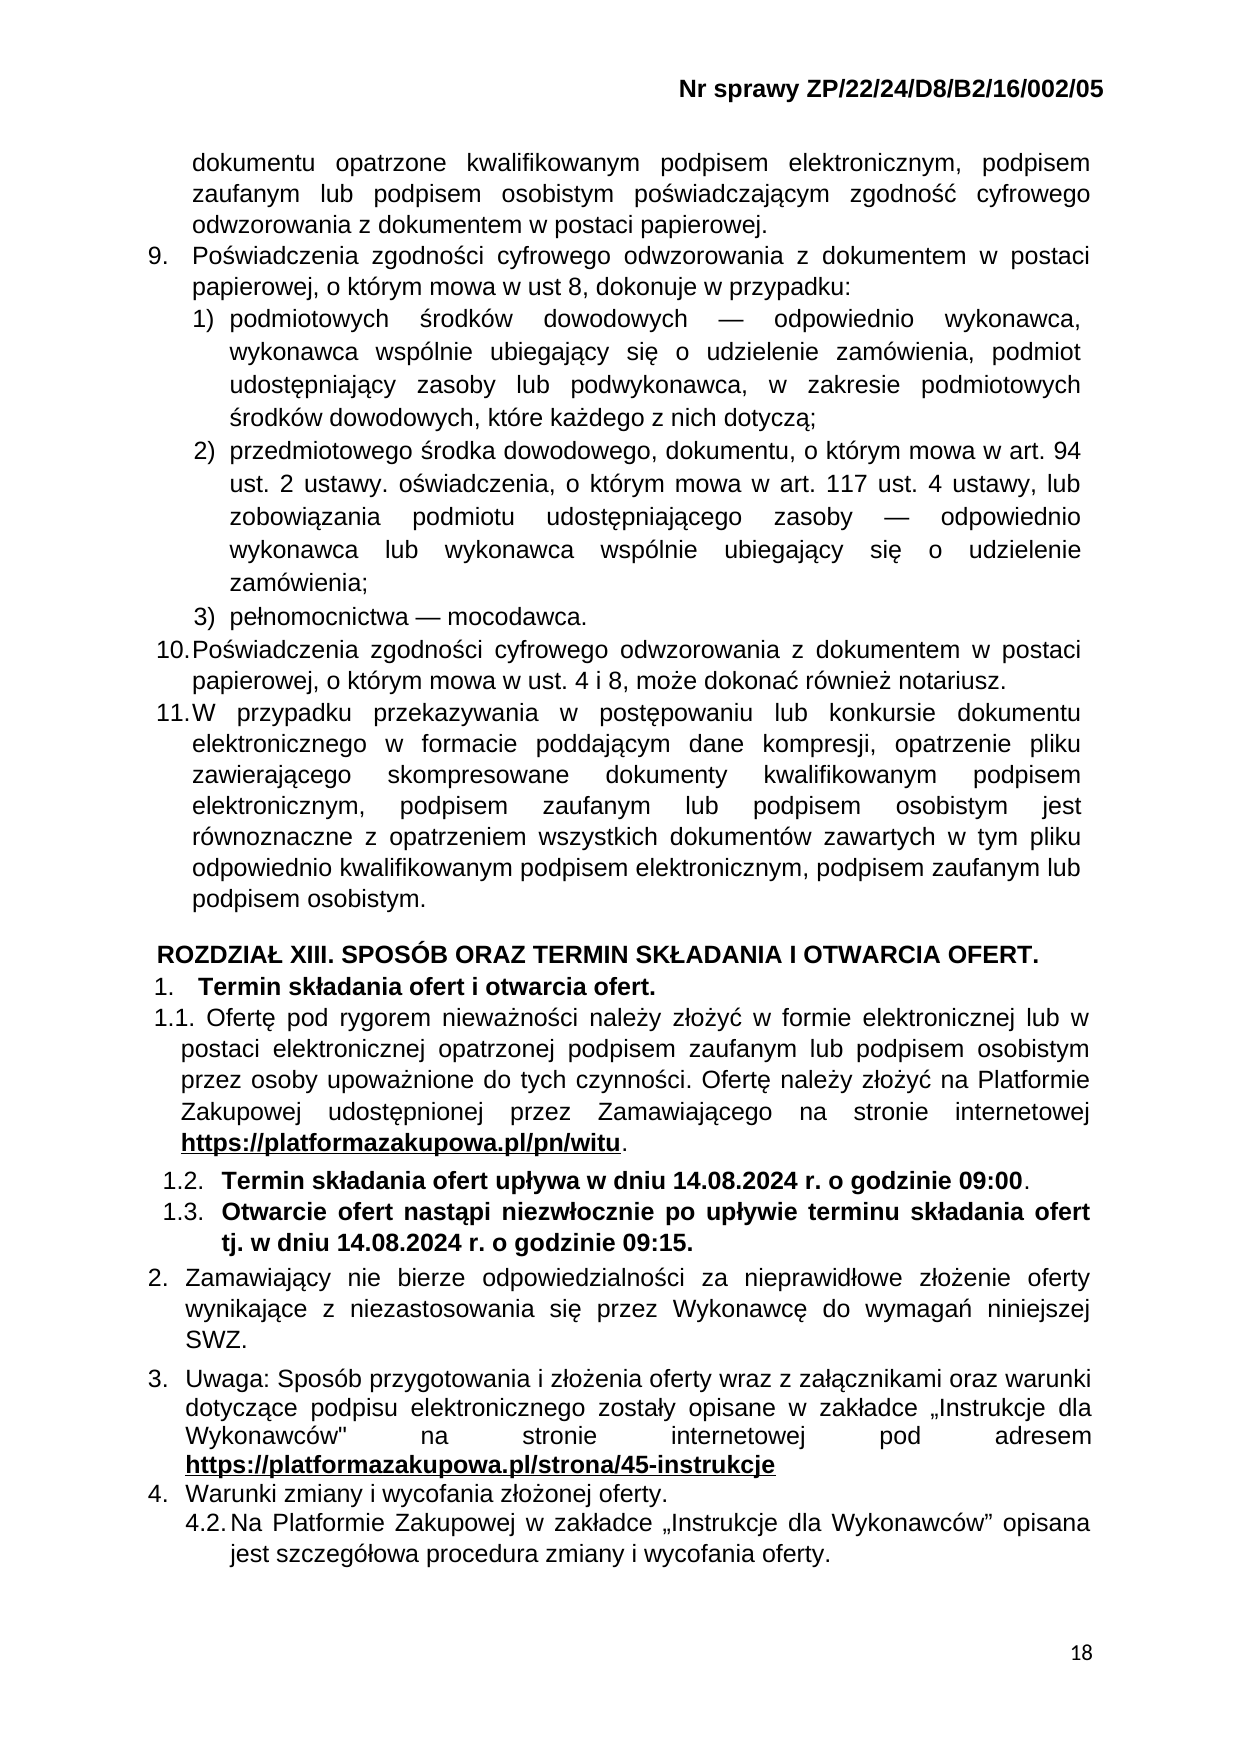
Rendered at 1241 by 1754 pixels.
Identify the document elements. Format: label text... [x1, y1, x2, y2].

list Na Platformie Zakupowej w zakładce „Instrukcje dla Wykonawców” opisana jest szczegółowa procedura zmiany i wycofania oferty. [185, 1507, 1091, 1568]
list Zamawiający nie bierze odpowiedzialności za nieprawidłowe złożenie oferty wynikające z niezastosowania się przez Wykonawcę do wymagań niniejszej SWZ. [148, 1263, 1091, 1354]
list Poświadczenia zgodności cyfrowego odwzorowania z dokumentem w postaci papierowej, o którym mowa w ust. 4 i 8, może dokonać również notariusz. [156, 635, 1082, 695]
list przedmiotowego środka dowodowego, dokumentu, o którym mowa w art. 94 ust. 2 ustawy. oświadczenia, o którym mowa w art. 117 ust. 4 ustawy, lub zobowiązania podmiotu udostępniającego zasoby — odpowiednio wykonawca lub wykonawca wspólnie ubiegający się o udzielenie zamówienia; [193, 436, 1082, 597]
text ROZDZIAŁ XIII. SPOSÓB ORAZ TERMIN SKŁADANIA I OTWARCIA OFERT. [157, 940, 1091, 969]
text 1.1. Ofertę pod rygorem nieważności należy złożyć w formie elektronicznej lub w postaci elektronicznej opatrzonej podpisem zaufanym lub podpisem osobistym przez osoby upoważnione do tych czynności. Ofertę należy złożyć na Platformie Zakupowej udostępnionej przez Zamawiającego na stronie internetowej https://platformazakupowa.pl/pn/witu. [153, 1003, 1091, 1156]
list Warunki zmiany i wycofania złożonej oferty. [148, 1479, 1093, 1507]
list W przypadku przekazywania w postępowaniu lub konkursie dokumentu elektronicznego w formacie poddającym dane kompresji, opatrzenie pliku zawierającego skompresowane dokumenty kwalifikowanym podpisem elektronicznym, podpisem zaufanym lub podpisem osobistym jest równoznaczne z opatrzeniem wszystkich dokumentów zawartych w tym pliku odpowiednio kwalifikowanym podpisem elektronicznym, podpisem zaufanym lub podpisem osobistym. [156, 698, 1082, 913]
list Otwarcie ofert nastąpi niezwłocznie po upływie terminu składania ofert tj. w dniu 14.08.2024 r. o godzinie 09:15. [162, 1197, 1091, 1257]
list Termin składania ofert upływa w dniu 14.08.2024 r. o godzinie 09:00. [162, 1166, 1091, 1195]
list Poświadczenia zgodności cyfrowego odwzorowania z dokumentem w postaci papierowej, o którym mowa w ust 8, dokonuje w przypadku: [148, 241, 1091, 301]
list Uwaga: Sposób przygotowania i złożenia oferty wraz z załącznikami oraz warunki dotyczące podpisu elektronicznego zostały opisane w zakładce „Instrukcje dla Wykonawców" na stronie internetowej pod adresem https://platformazakupowa.pl/strona/45-instrukcje [148, 1364, 1093, 1479]
list Termin składania ofert i otwarcia ofert. [153, 972, 1091, 1001]
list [148, 148, 1091, 238]
list podmiotowych środków dowodowych — odpowiednio wykonawca, wykonawca wspólnie ubiegający się o udzielenie zamówienia, podmiot udostępniający zasoby lub podwykonawca, w zakresie podmiotowych środków dowodowych, które każdego z nich dotyczą; [192, 304, 1082, 431]
list pełnomocnictwa — mocodawca. [193, 602, 1082, 630]
